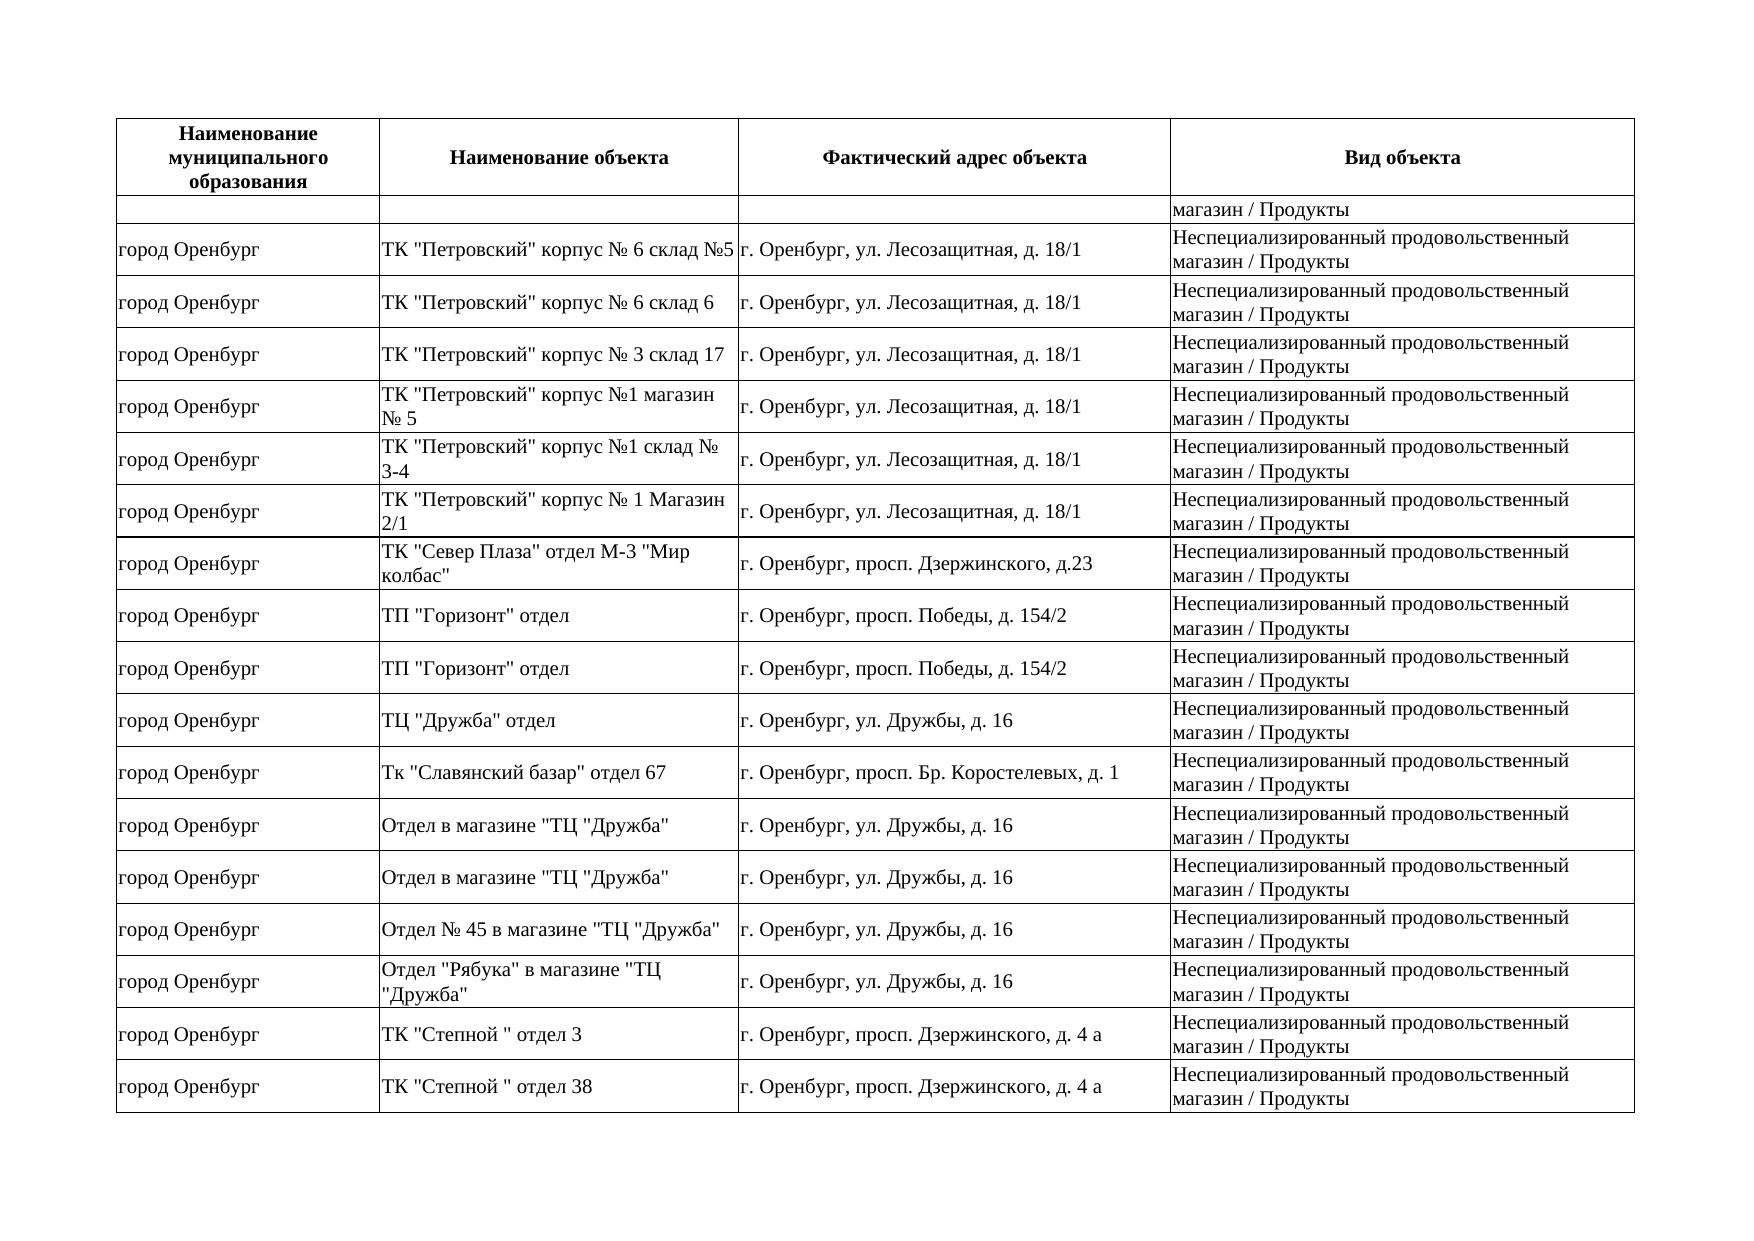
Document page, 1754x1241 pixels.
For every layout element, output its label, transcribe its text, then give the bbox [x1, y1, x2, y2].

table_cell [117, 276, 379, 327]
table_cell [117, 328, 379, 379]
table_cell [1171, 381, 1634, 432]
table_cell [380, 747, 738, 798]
table_header Наименование муниципального образования [117, 119, 379, 194]
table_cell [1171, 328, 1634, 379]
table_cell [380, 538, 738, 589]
table_header Фактический адрес объекта [739, 119, 1170, 194]
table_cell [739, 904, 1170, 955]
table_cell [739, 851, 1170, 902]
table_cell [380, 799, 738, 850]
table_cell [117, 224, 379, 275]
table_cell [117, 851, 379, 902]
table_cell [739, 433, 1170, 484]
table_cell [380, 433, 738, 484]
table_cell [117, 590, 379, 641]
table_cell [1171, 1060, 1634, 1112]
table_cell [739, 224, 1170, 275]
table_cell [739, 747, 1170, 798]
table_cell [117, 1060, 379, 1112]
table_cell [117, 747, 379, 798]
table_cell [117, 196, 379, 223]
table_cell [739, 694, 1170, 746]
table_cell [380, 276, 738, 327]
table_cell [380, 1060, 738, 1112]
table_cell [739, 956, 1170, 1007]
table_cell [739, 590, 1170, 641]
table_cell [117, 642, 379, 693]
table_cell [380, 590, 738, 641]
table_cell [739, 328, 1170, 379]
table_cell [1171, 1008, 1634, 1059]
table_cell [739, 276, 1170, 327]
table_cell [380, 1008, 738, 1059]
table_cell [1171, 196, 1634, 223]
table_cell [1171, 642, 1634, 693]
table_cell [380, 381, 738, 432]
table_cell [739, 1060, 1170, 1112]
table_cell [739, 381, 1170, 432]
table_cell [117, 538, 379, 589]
table_header Вид объекта [1171, 119, 1634, 194]
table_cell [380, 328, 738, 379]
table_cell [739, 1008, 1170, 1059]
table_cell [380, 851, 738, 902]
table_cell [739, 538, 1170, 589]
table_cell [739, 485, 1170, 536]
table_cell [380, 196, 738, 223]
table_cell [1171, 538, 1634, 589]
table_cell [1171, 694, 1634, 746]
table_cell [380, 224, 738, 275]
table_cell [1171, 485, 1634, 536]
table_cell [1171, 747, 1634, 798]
table_header Наименование объекта [380, 119, 738, 194]
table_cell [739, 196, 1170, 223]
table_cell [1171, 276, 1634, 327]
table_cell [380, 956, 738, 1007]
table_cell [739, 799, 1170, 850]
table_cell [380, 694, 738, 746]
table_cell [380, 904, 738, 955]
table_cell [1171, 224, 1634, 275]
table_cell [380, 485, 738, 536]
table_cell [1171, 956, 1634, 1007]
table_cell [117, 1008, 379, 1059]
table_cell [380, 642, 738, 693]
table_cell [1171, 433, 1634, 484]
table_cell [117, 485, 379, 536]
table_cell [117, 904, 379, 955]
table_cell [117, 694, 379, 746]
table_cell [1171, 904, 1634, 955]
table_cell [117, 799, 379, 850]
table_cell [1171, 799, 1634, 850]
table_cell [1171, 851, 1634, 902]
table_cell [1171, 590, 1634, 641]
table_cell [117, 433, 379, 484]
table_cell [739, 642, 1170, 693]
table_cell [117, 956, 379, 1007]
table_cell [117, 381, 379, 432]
